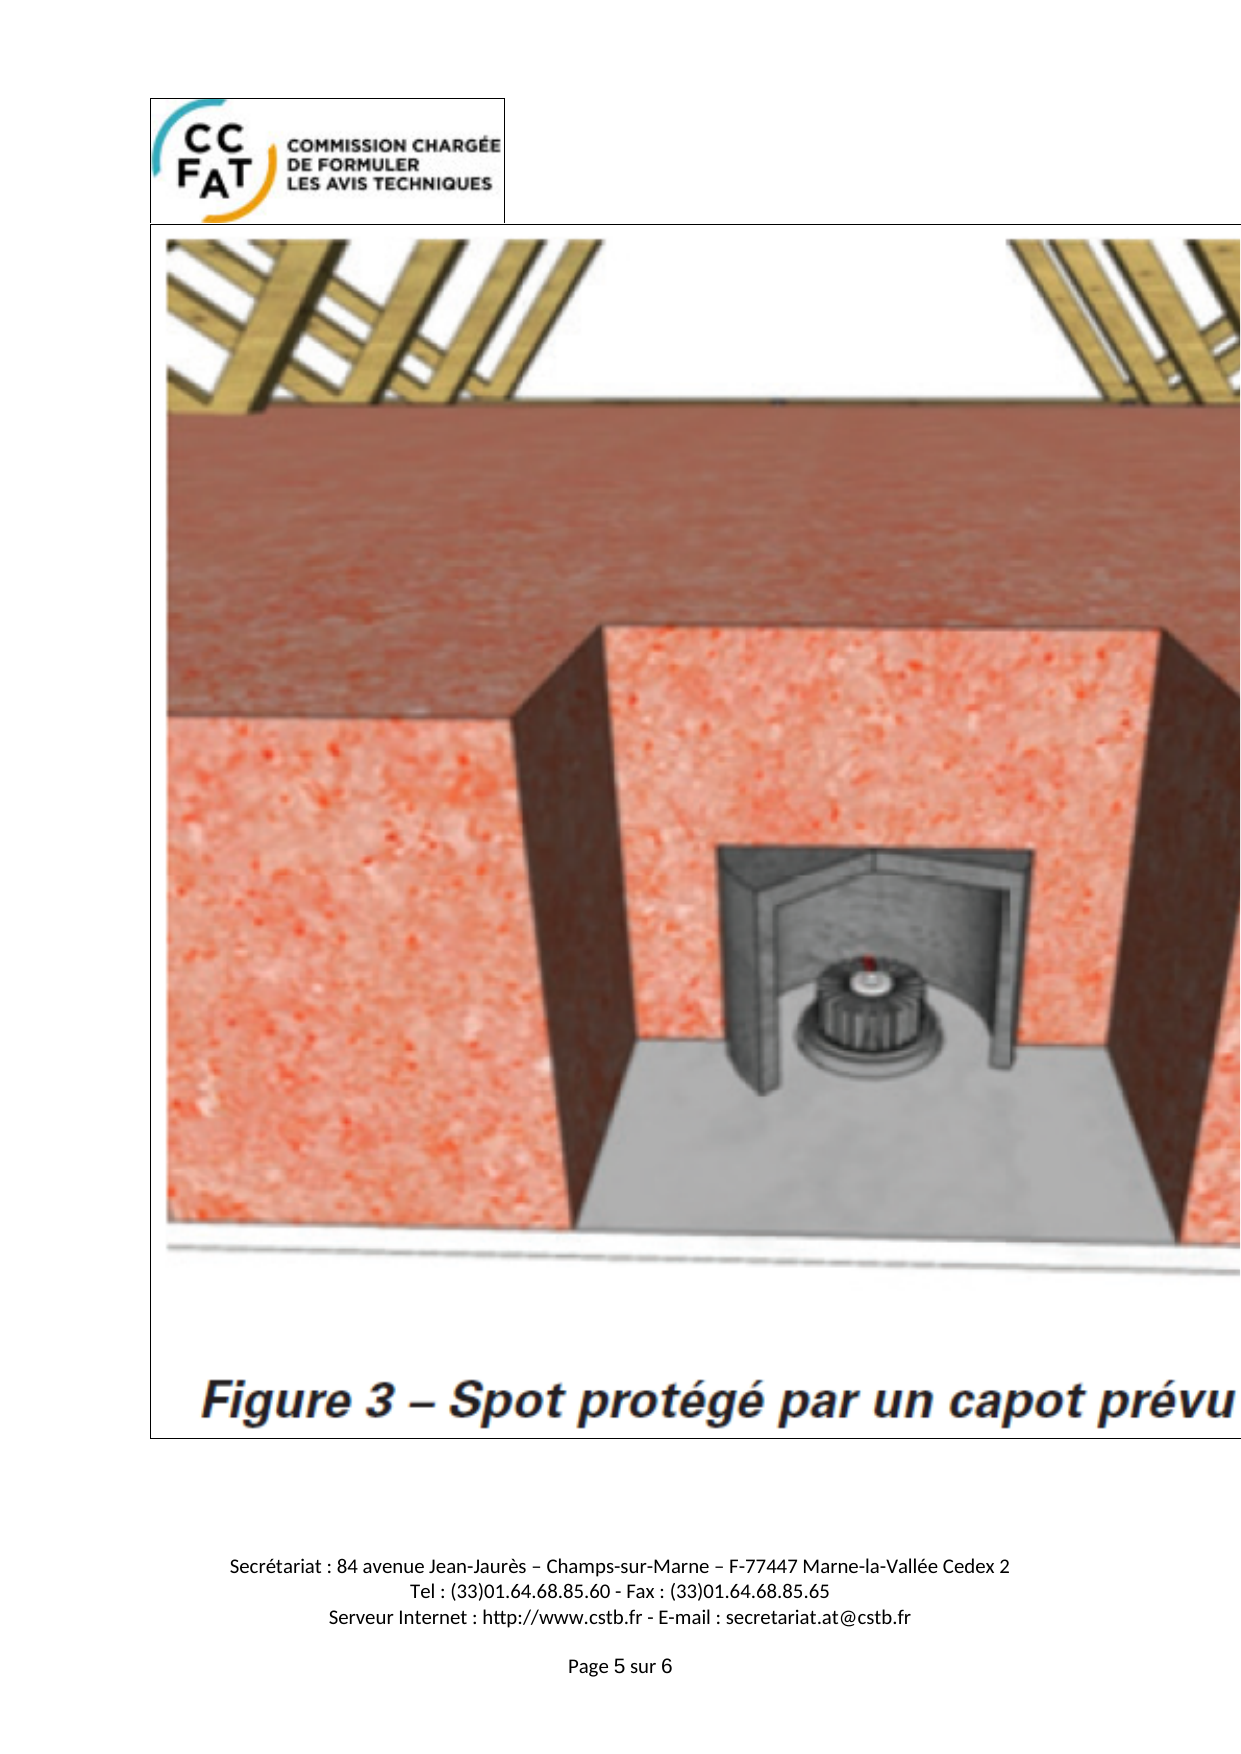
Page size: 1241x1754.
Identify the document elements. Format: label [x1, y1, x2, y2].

picture [150, 99, 1241, 224]
picture [151, 225, 1241, 1438]
